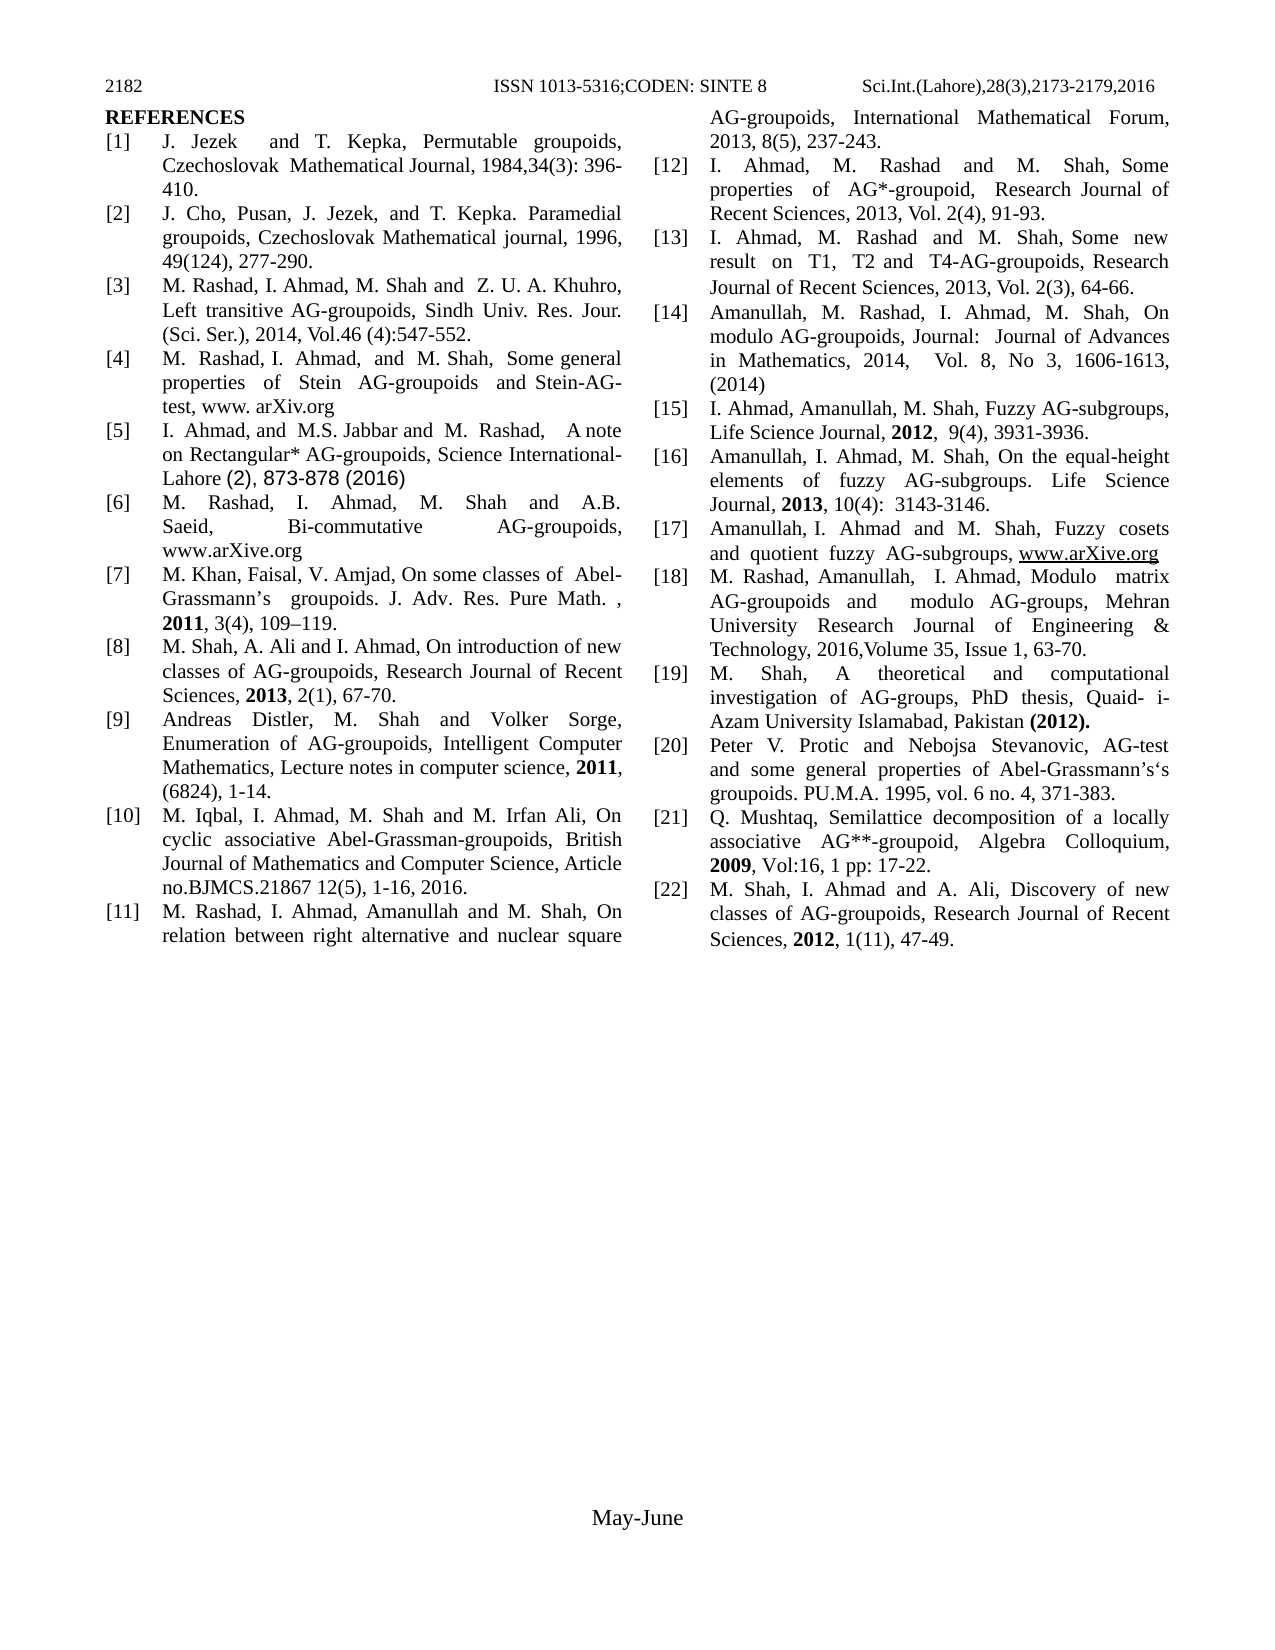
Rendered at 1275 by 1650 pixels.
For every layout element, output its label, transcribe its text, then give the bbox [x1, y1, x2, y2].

list M. Iqbal, I. Ahmad, M. Shah and M. Irfan Ali, On cyclic associative Abel-Grassman-groupoids, British Journal of Mathematics and Computer Science, Article no.BJMCS.21867 12(5), 1-16, 2016. [106, 803, 622, 899]
list M. Khan, Faisal, V. Amjad, On some classes of Abel-Grassmann’s groupoids. J. Adv. Res. Pure Math. , 2011, 3(4), 109–119. [106, 562, 622, 634]
list Amanullah, I. Ahmad and M. Shah, Fuzzy cosets and quotient fuzzy AG-subgroups, www.arXive.org [653, 516, 1170, 564]
list I. Ahmad, M. Rashad and M. Shah, Some new result on T1, T2 and T4-AG-groupoids, Research Journal of Recent Sciences, 2013, Vol. 2(3), 64-66. [653, 225, 1170, 300]
list I. Ahmad, Amanullah, M. Shah, Fuzzy AG-subgroups, Life Science Journal, 2012, 9(4), 3931-3936. [653, 396, 1170, 444]
list Amanullah, M. Rashad, I. Ahmad, M. Shah, On modulo AG-groupoids, Journal: Journal of Advances in Mathematics, 2014, Vol. 8, No 3, 1606-1613, (2014) [653, 300, 1170, 396]
list Q. Mushtaq, Semilattice decomposition of a locally associative AG**-groupoid, Algebra Colloquium, 2009, Vol:16, 1 pp: 17-22. [653, 805, 1170, 877]
list M. Rashad, I. Ahmad, M. Shah and A.B. Saeid, Bi-commutative AG-groupoids, www.arXive.org [106, 490, 622, 562]
list M. Shah, A theoretical and computational investigation of AG-groups, PhD thesis, Quaid- i-Azam University Islamabad, Pakistan (2012). [653, 661, 1170, 733]
list I. Ahmad, and M.S. Jabbar and M. Rashad, A note on Rectangular* AG-groupoids, Science International-Lahore (2), 873-878 (2016) [106, 418, 622, 490]
list J. Jezek and T. Kepka, Permutable groupoids, Czechoslovak Mathematical Journal, 1984,34(3): 396-410. [106, 129, 622, 201]
list M. Shah, A. Ali and I. Ahmad, On introduction of new classes of AG-groupoids, Research Journal of Recent Sciences, 2013, 2(1), 67-70. [106, 634, 622, 707]
list M. Rashad, I. Ahmad, Amanullah and M. Shah, On relation between right alternative and nuclear square AG-groupoids, International Mathematical Forum, 2013, 8(5), 237-243. [106, 899, 622, 947]
list Peter V. Protic and Nebojsa Stevanovic, AG-test and some general properties of Abel-Grassmann’s‘s groupoids. PU.M.A. 1995, vol. 6 no. 4, 371-383. [653, 733, 1170, 805]
list Amanullah, I. Ahmad, M. Shah, On the equal-height elements of fuzzy AG-subgroups. Life Science Journal, 2013, 10(4): 3143-3146. [653, 444, 1170, 516]
list Andreas Distler, M. Shah and Volker Sorge, Enumeration of AG-groupoids, Intelligent Computer Mathematics, Lecture notes in computer science, 2011, (6824), 1-14. [106, 707, 622, 803]
list I. Ahmad, M. Rashad and M. Shah, Some properties of AG*-groupoid, Research Journal of Recent Sciences, 2013, Vol. 2(4), 91-93. [653, 153, 1170, 225]
list M. Rashad, I. Ahmad, Amanullah and M. Shah, On relation between right alternative and nuclear square AG-groupoids, International Mathematical Forum, 2013, 8(5), 237-243. [653, 105, 1170, 153]
list J. Cho, Pusan, J. Jezek, and T. Kepka. Paramedial groupoids, Czechoslovak Mathematical journal, 1996, 49(124), 277-290. [106, 201, 622, 273]
list M. Rashad, I. Ahmad, and M. Shah, Some general properties of Stein AG-groupoids and Stein-AG-test, www. arXiv.org [106, 346, 622, 418]
list M. Rashad, I. Ahmad, M. Shah and Z. U. A. Khuhro, Left transitive AG-groupoids, Sindh Univ. Res. Jour. (Sci. Ser.), 2014, Vol.46 (4):547-552. [106, 273, 622, 346]
list M. Rashad, Amanullah, I. Ahmad, Modulo matrix AG-groupoids and modulo AG-groups, Mehran University Research Journal of Engineering & Technology, 2016,Volume 35, Issue 1, 63-70. [653, 564, 1170, 661]
list M. Shah, I. Ahmad and A. Ali, Discovery of new classes of AG-groupoids, Research Journal of Recent Sciences, 2012, 1(11), 47-49. [653, 877, 1170, 952]
text REFERENCES [105, 105, 622, 129]
